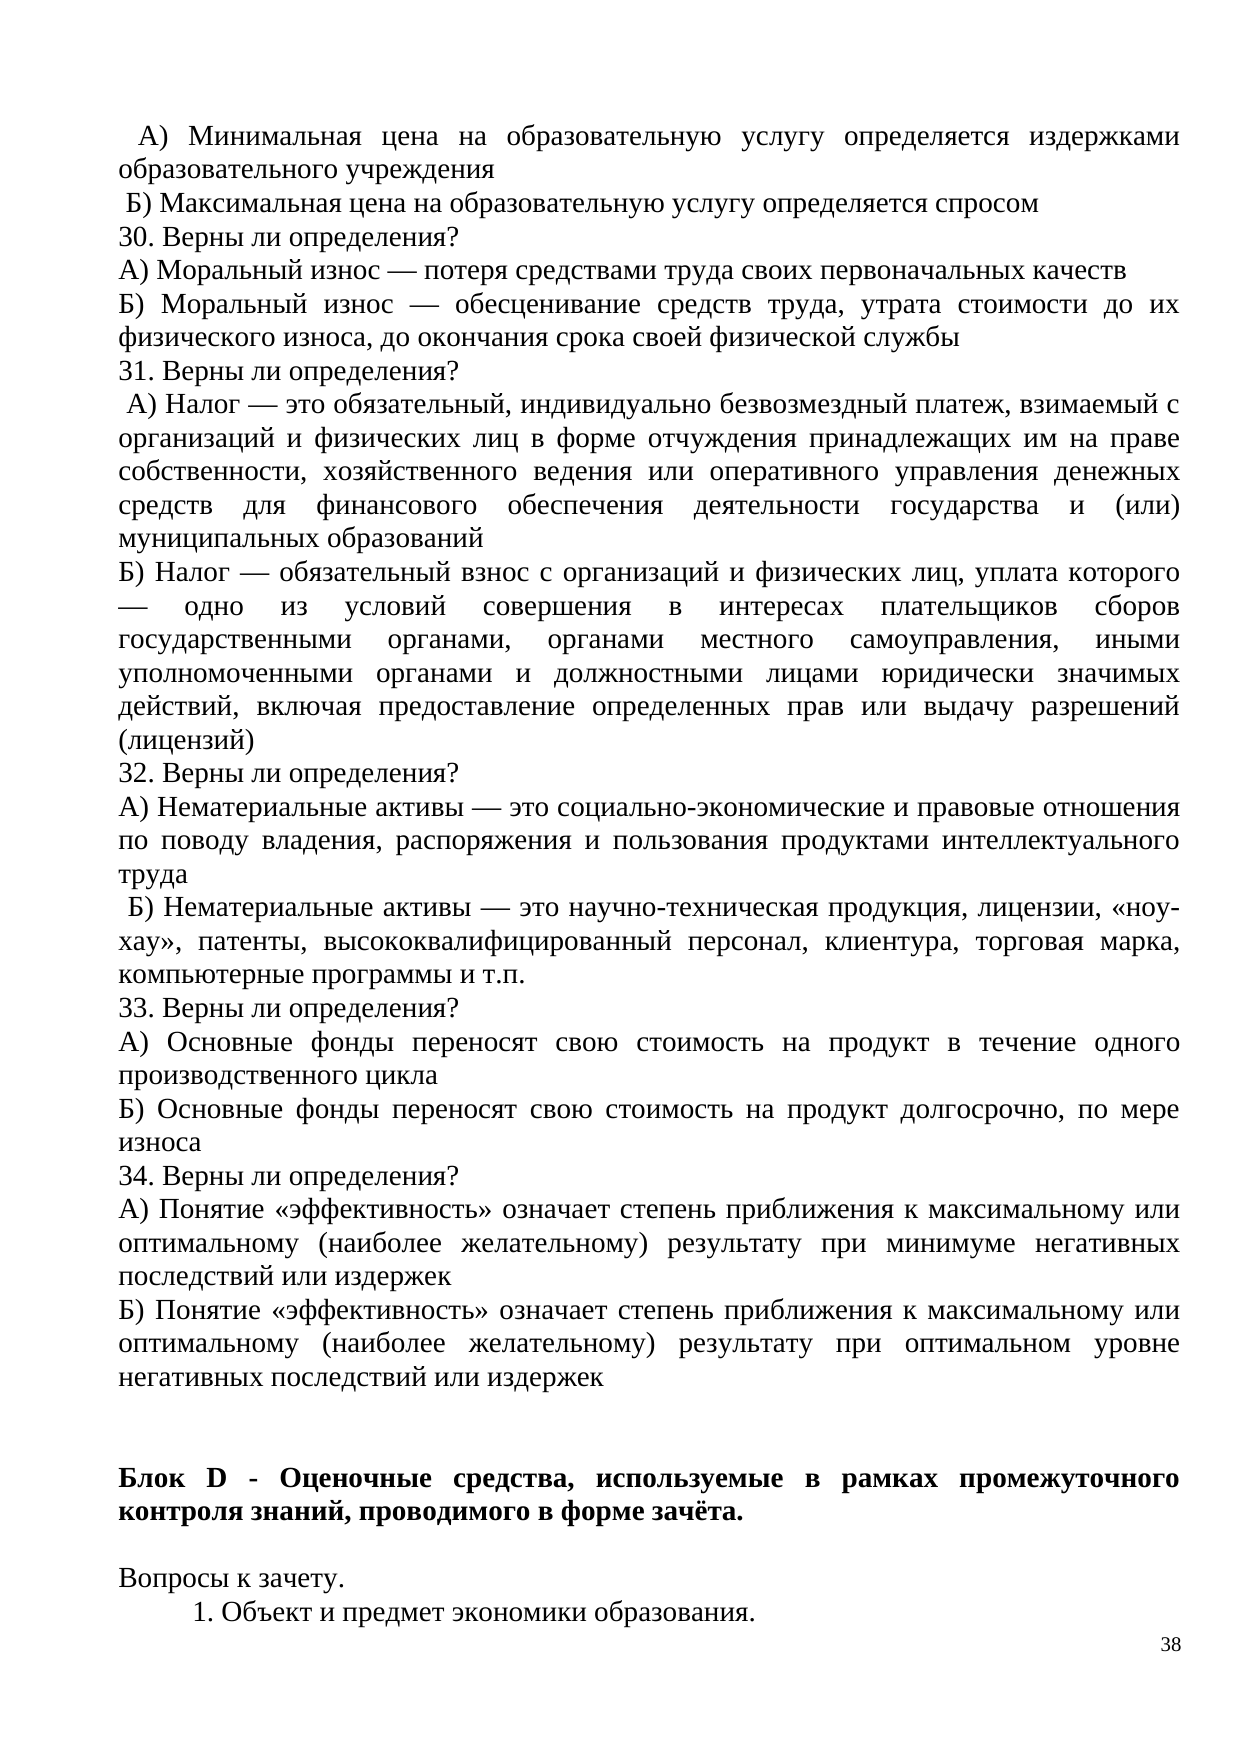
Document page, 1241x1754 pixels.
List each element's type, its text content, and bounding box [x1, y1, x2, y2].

text А) Минимальная цена на образовательную услугу определяется издержками образовательного учреждения [118, 118, 1181, 185]
text А) Моральный износ — потеря средствами труда своих первоначальных качеств [118, 252, 1181, 286]
text Б) Максимальная цена на образовательную услугу определяется спросом [118, 185, 1181, 219]
text 33. Верны ли определения? [118, 990, 1181, 1024]
text 1. Объект и предмет экономики образования. [118, 1594, 1181, 1627]
text Блок D - Оценочные средства, используемые в рамках промежуточного контроля знаний, проводимого в форме зачёта. [118, 1460, 1181, 1527]
text 31. Верны ли определения? [118, 353, 1181, 386]
text А) Понятие «эффективность» означает степень приближения к максимальному или оптимальному (наиболее желательному) результату при минимуме негативных последствий или издержек [118, 1191, 1181, 1292]
text Б) Понятие «эффективность» означает степень приближения к максимальному или оптимальному (наиболее желательному) результату при оптимальном уровне негативных последствий или издержек [118, 1292, 1181, 1393]
text Б) Налог — обязательный взнос с организаций и физических лиц, уплата которого — одно из условий совершения в интересах плательщиков сборов государственными органами, органами местного самоуправления, иными уполномоченными органами и должностными лицами юридически значимых действий, включая предоставление определенных прав или выдачу разрешений (лицензий) [118, 554, 1181, 755]
text Б) Моральный износ — обесценивание средств труда, утрата стоимости до их физического износа, до окончания срока своей физической службы [118, 286, 1181, 353]
text Б) Основные фонды переносят свою стоимость на продукт долгосрочно, по мере износа [118, 1091, 1181, 1158]
text А) Налог — это обязательный, индивидуально безвозмездный платеж, взимаемый с организаций и физических лиц в форме отчуждения принадлежащих им на праве собственности, хозяйственного ведения или оперативного управления денежных средств для финансового обеспечения деятельности государства и (или) муниципальных образований [118, 386, 1181, 554]
text Б) Нематериальные активы — это научно-техническая продукция, лицензии, «ноу-хау», патенты, высококвалифицированный персонал, клиентура, торговая марка, компьютерные программы и т.п. [118, 889, 1181, 990]
text 30. Верны ли определения? [118, 219, 1181, 252]
text Вопросы к зачету. [118, 1560, 1181, 1594]
text А) Основные фонды переносят свою стоимость на продукт в течение одного производственного цикла [118, 1024, 1181, 1091]
text А) Нематериальные активы — это социально-экономические и правовые отношения по поводу владения, распоряжения и пользования продуктами интеллектуального труда [118, 789, 1181, 889]
text 34. Верны ли определения? [118, 1158, 1181, 1191]
text 32. Верны ли определения? [118, 755, 1181, 789]
